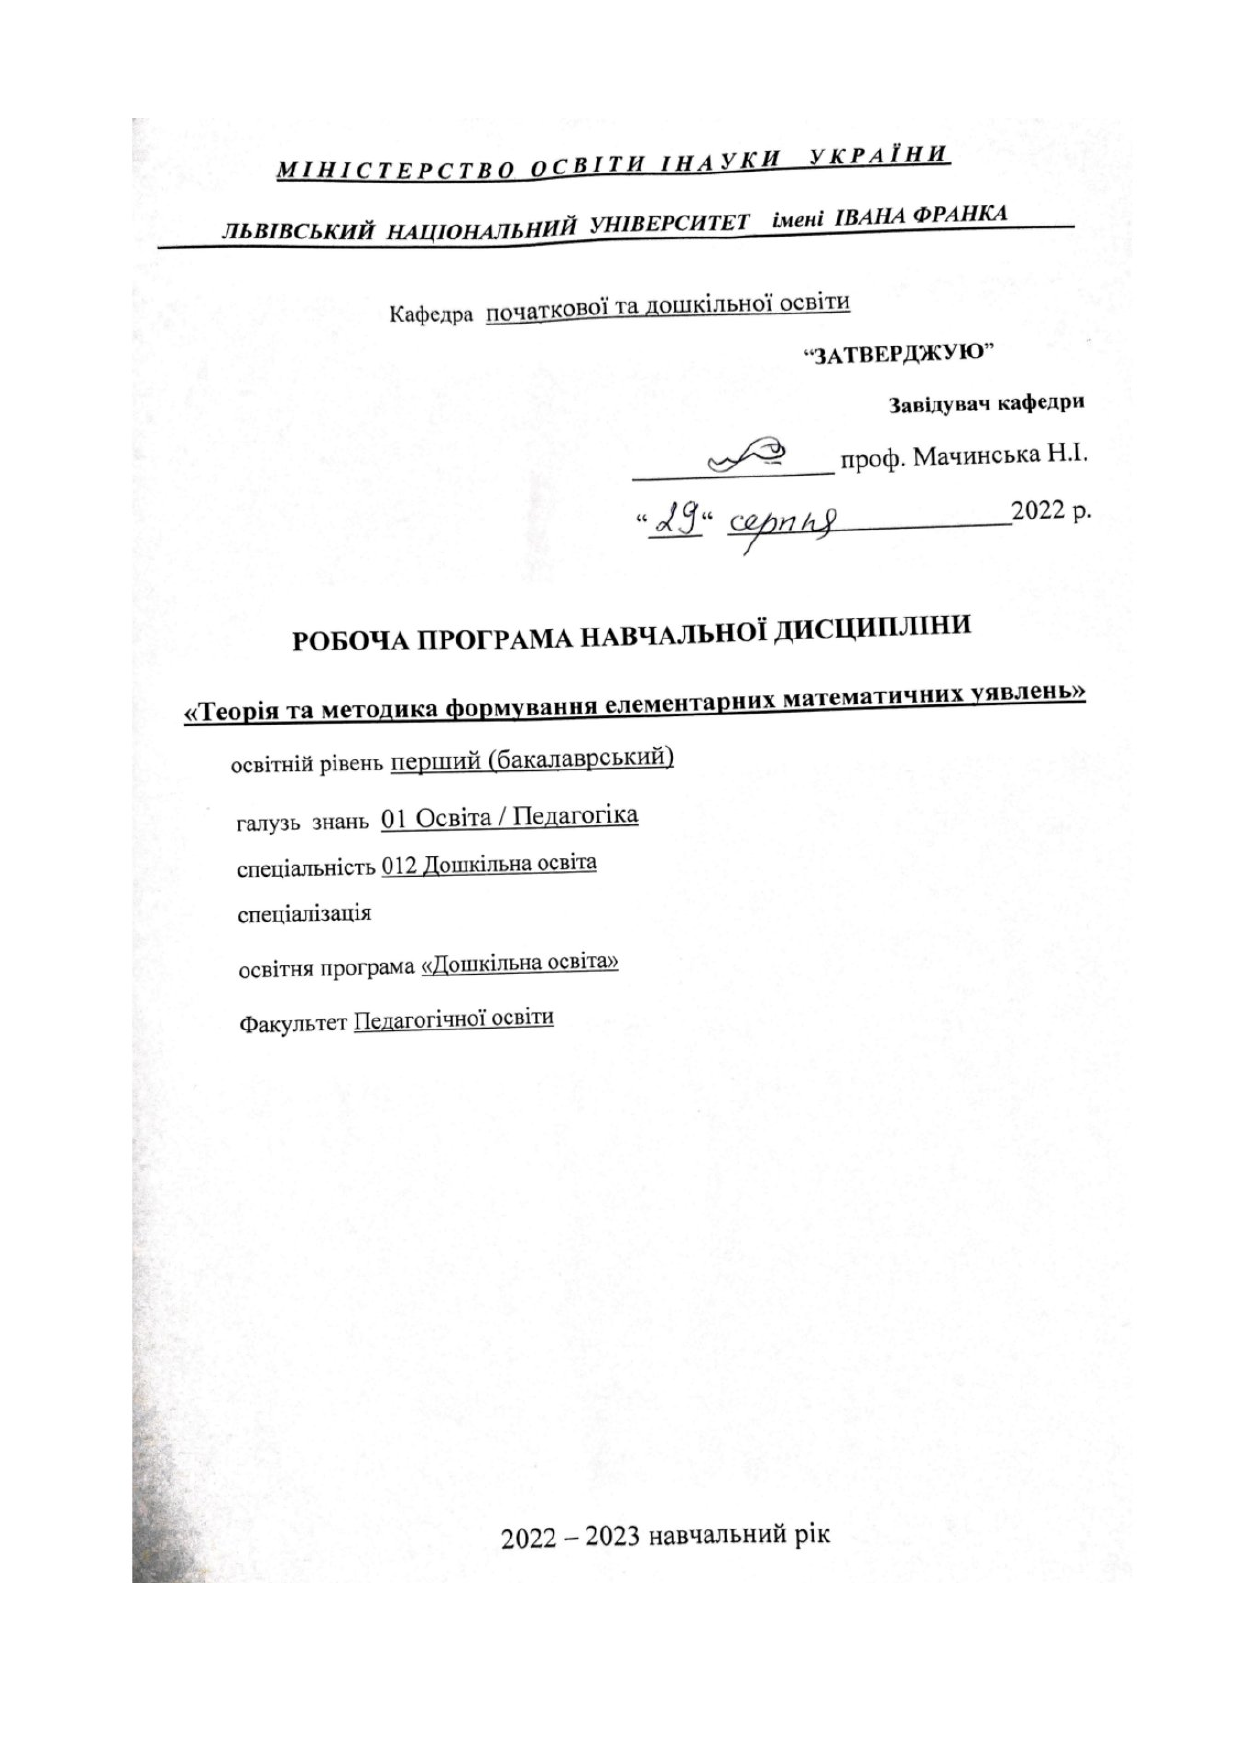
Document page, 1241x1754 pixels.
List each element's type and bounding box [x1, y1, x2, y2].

picture [118, 118, 1152, 1583]
